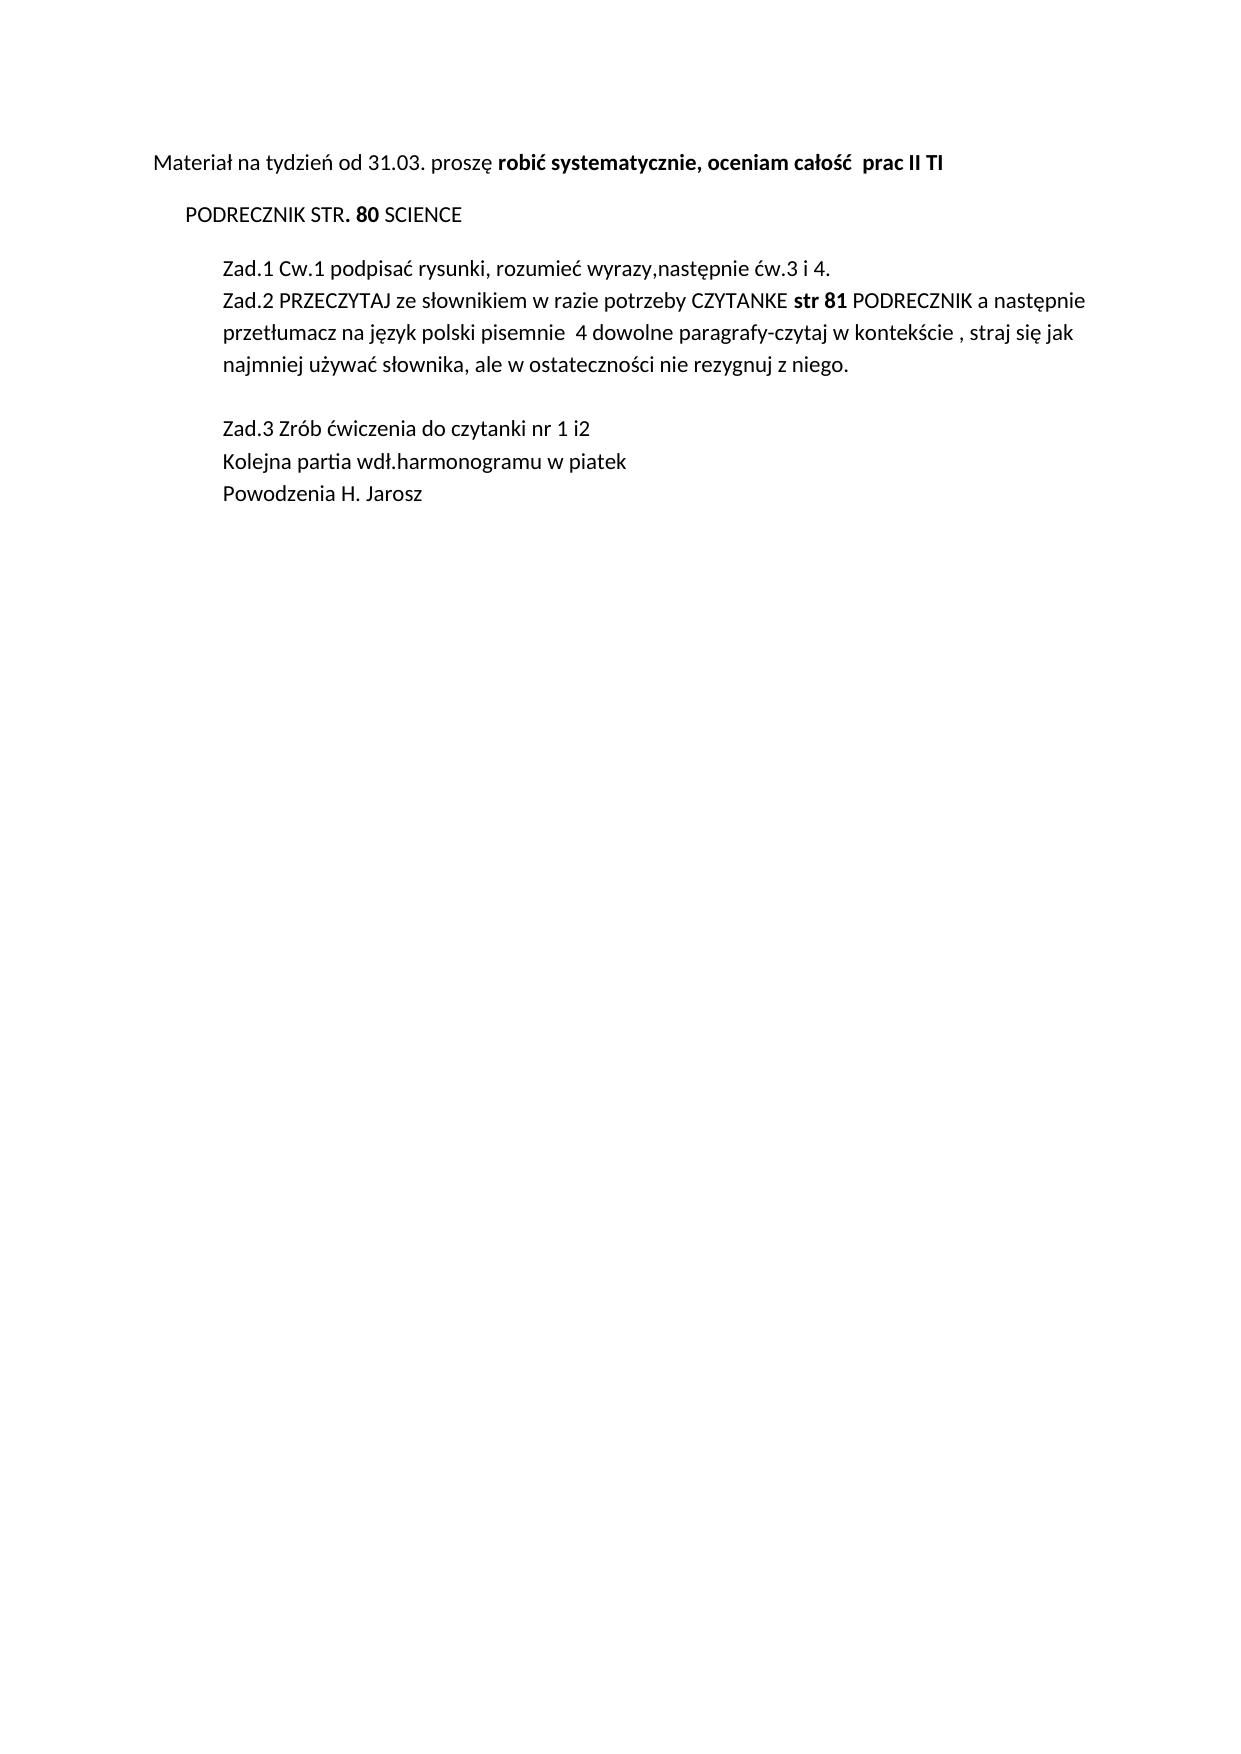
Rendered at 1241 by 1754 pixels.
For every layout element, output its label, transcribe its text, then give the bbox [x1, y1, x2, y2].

text Materiał na tydzień od 31.03. proszę robić systematycznie, oceniam całość prac II TI [148, 148, 1093, 176]
list Zad.1 Cw.1 podpisać rysunki, rozumieć wyrazy,następnie ćw.3 i 4. [223, 254, 1093, 282]
list Kolejna partia wdł.harmonogramu w piatek [223, 447, 1093, 475]
text PODRECZNIK STR. 80 SCIENCE [185, 201, 1093, 229]
list Zad.2 PRZECZYTAJ ze słownikiem w razie potrzeby CZYTANKE str 81 PODRECZNIK a następnie przetłumacz na język polski pisemnie 4 dowolne paragrafy-czytaj w kontekście , straj się jak najmniej używać słownika, ale w ostateczności nie rezygnuj z niego. [223, 286, 1093, 378]
list Zad.3 Zrób ćwiczenia do czytanki nr 1 i2 [223, 414, 1093, 443]
list Powodzenia H. Jarosz [223, 479, 1093, 507]
